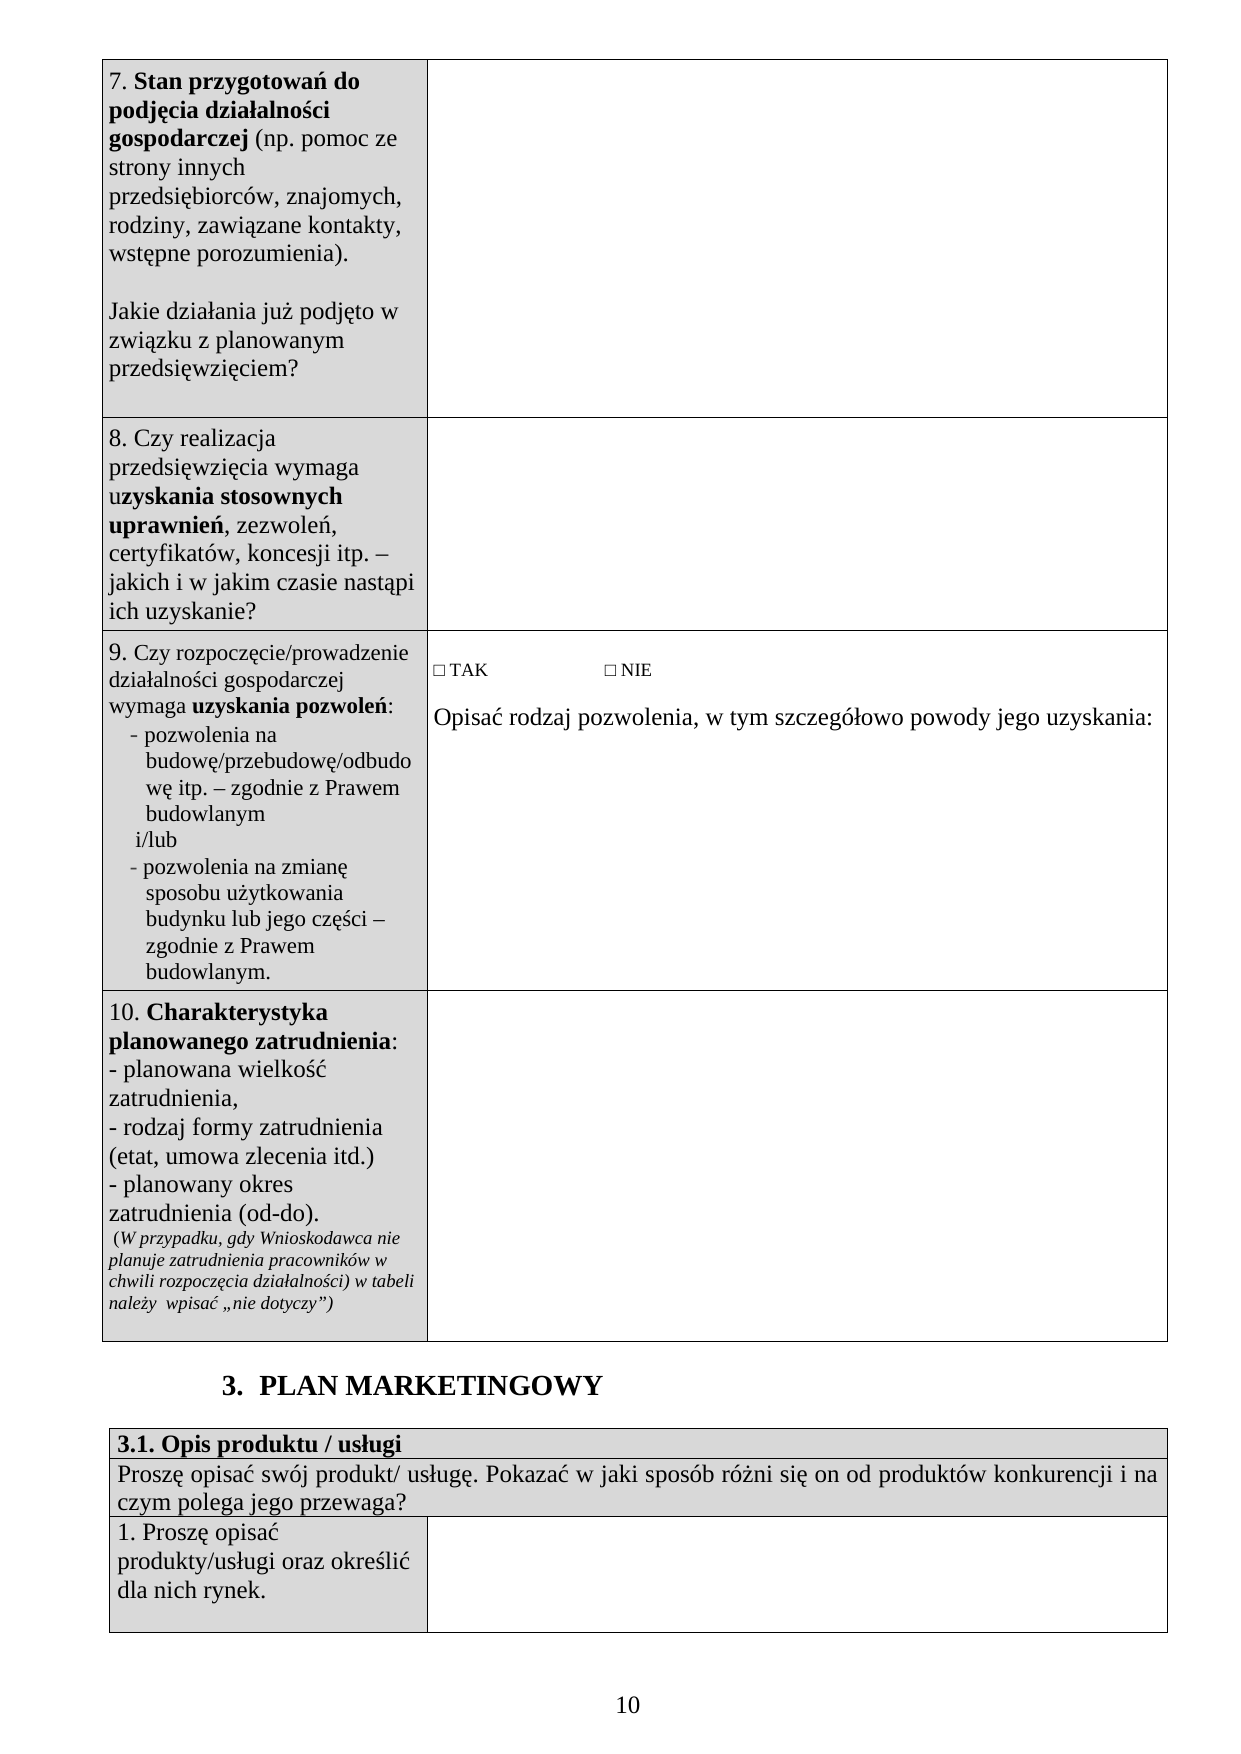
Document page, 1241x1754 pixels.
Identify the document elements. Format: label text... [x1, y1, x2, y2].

table_cell 10. Charakterystyka planowanego zatrudnienia: - planowana wielkość zatrudnienia, - rodzaj formy zatrudnienia (etat, umowa zlecenia itd.) - planowany okres zatrudnienia (od-do). (W przypadku, gdy Wnioskodawca nie planuje zatrudnienia pracowników w chwili rozpoczęcia działalności) w tabeli należy wpisać „nie dotyczy”) [103, 991, 427, 1341]
table_cell 8. Czy realizacja przedsięwzięcia wymaga uzyskania stosownych uprawnień, zezwoleń, certyfikatów, koncesji itp. – jakich i w jakim czasie nastąpi ich uzyskanie? [103, 418, 427, 630]
table_cell [428, 60, 1167, 417]
table_cell 1. Proszę opisać produkty/usługi oraz określić dla nich rynek. [110, 1517, 427, 1632]
table_cell [428, 1517, 1167, 1632]
table_cell [428, 991, 1167, 1341]
table_cell Proszę opisać swój produkt/ usługę. Pokazać w jaki sposób różni się on od produktów konkurencji i na czym polega jego przewaga? [110, 1459, 1167, 1516]
table_cell □ TAK □ NIE Opisać rodzaj pozwolenia, w tym szczegółowo powody jego uzyskania: [428, 631, 1167, 990]
table_cell [428, 418, 1167, 630]
table_cell 9. Czy rozpoczęcie/prowadzenie działalności gospodarczej wymaga uzyskania pozwoleń: - pozwolenia na budowę/przebudowę/odbudowę itp. – zgodnie z Prawem budowlanym i/lub - pozwolenia na zmianę sposobu użytkowania budynku lub jego części – zgodnie z Prawem budowlanym. [103, 631, 427, 990]
table_header 3.1. Opis produktu / usługi [110, 1429, 1167, 1458]
list PLAN MARKETINGOWY [222, 1368, 1137, 1402]
table_cell 7. Stan przygotowań do podjęcia działalności gospodarczej (np. pomoc ze strony innych przedsiębiorców, znajomych, rodziny, zawiązane kontakty, wstępne porozumienia). Jakie działania już podjęto w związku z planowanym przedsięwzięciem? [103, 60, 427, 417]
